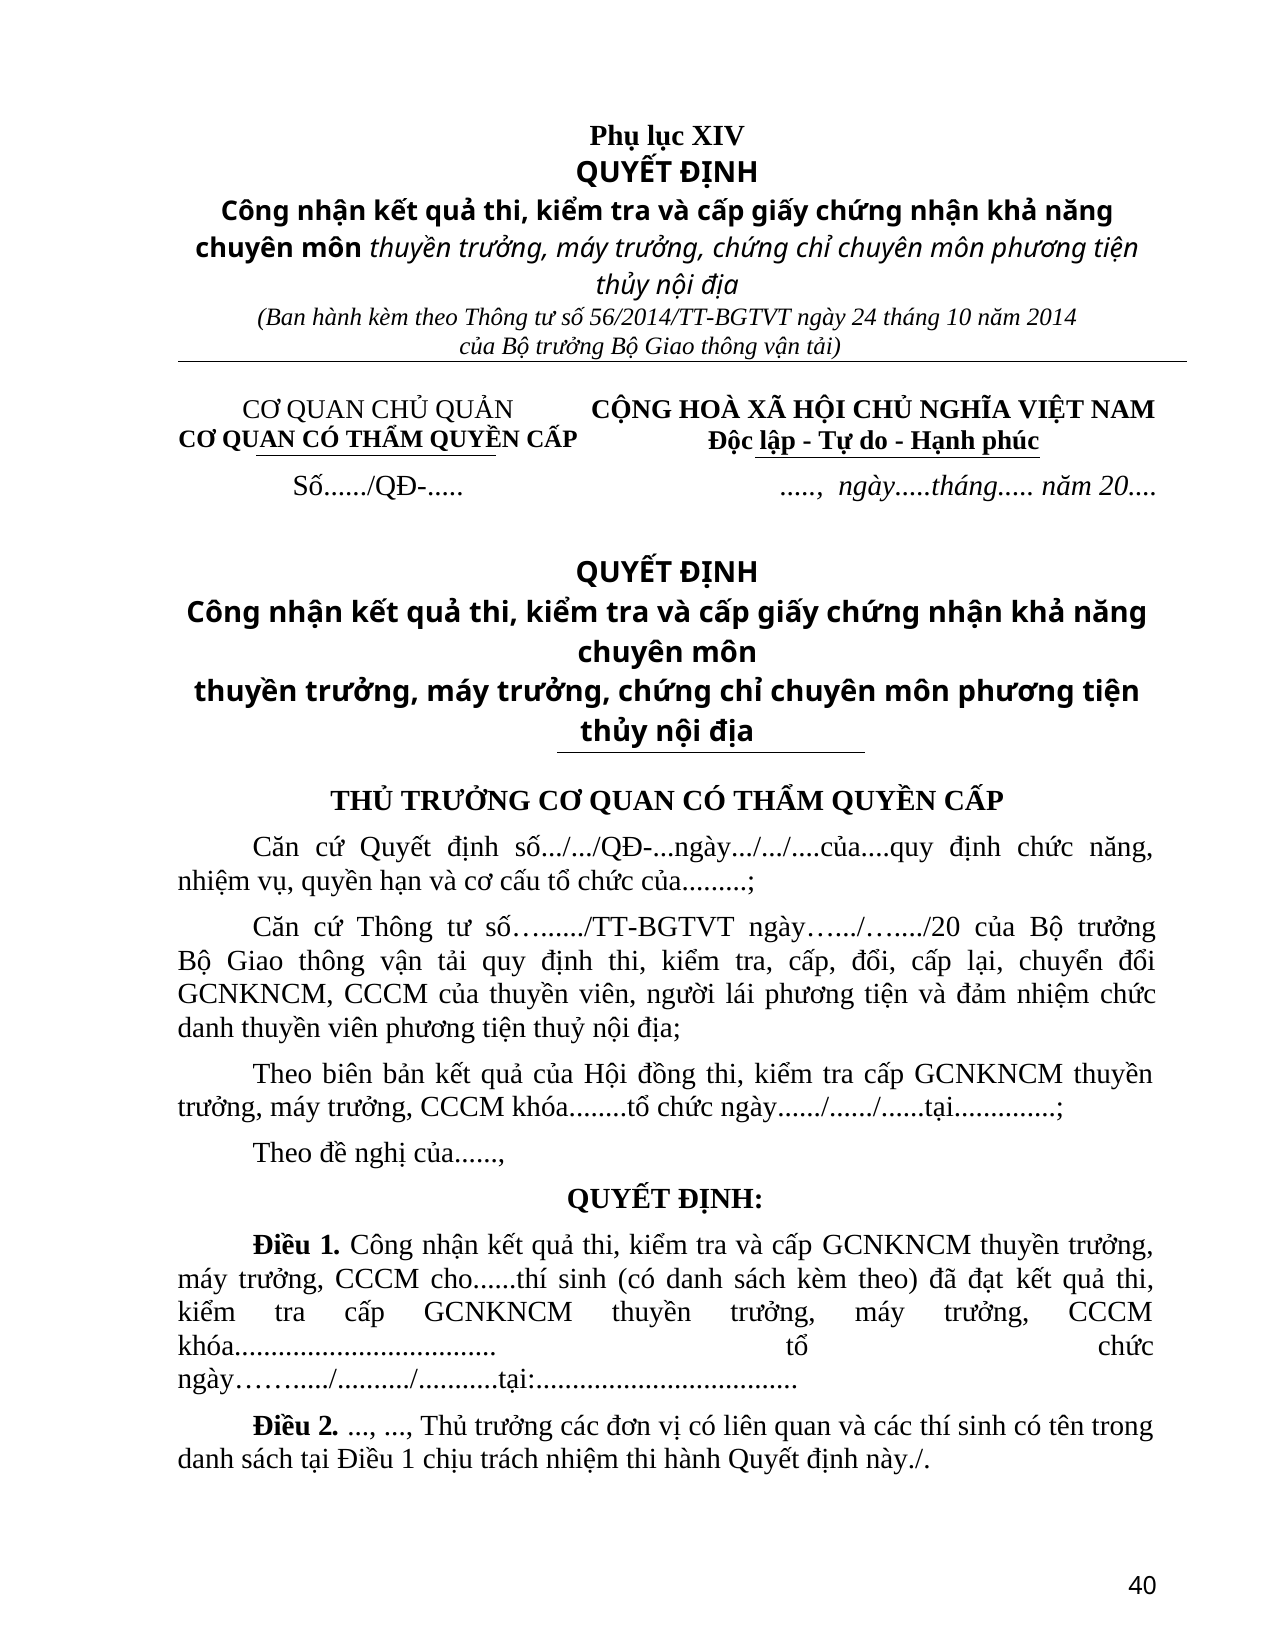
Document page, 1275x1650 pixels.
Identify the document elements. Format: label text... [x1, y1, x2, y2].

text Điều 2. ..., ..., Thủ trưởng các đơn vị có liên quan và các thí sinh có tên trong danh sách tại Điều 1 chịu trách nhiệm thi hành Quyết định này./. [177, 1408, 1154, 1475]
text thuyền trưởng, máy trưởng, chứng chỉ chuyên môn phương tiện thủy nội địa [177, 671, 1157, 750]
text Căn cứ Quyết định số.../.../QĐ-...ngày.../.../....của....quy định chức năng, nhiệm vụ, quyền hạn và cơ cấu tổ chức của.........; [177, 829, 1154, 897]
table_cell ....., ngày.....tháng..... năm 20.... [578, 455, 1168, 518]
table_cell Số....../QĐ-..... [177, 455, 578, 518]
text Điều 1. Công nhận kết quả thi, kiểm tra và cấp GCNKNCM thuyền trưởng, máy trưởng, CCCM cho......thí sinh (có danh sách kèm theo) đã đạt kết quả thi, kiểm tra cấp GCNKNCM thuyền trưởng, máy trưởng, CCCM khóa.................................... tổ chức ngày……...../........../...........tại:.................................... [177, 1227, 1154, 1395]
text Theo đề nghị của......, [252, 1135, 1199, 1169]
text Căn cứ Thông tư số…....../TT-BGTVT ngày….../…..../20 của Bộ trưởng Bộ Giao thông vận tải quy định thi, kiểm tra, cấp, đổi, cấp lại, chuyển đổi GCNKNCM, CCCM của thuyền viên, người lái phương tiện và đảm nhiệm chức danh thuyền viên phương tiện thuỷ nội địa; [177, 909, 1157, 1043]
text Phụ lục XIV [177, 118, 1157, 152]
table_header CỘNG HOÀ XÃ HỘI CHỦ NGHĨA VIỆT Độc lập - Tự do - Hạnh phúc [578, 393, 1168, 455]
text (Ban hành kèm theo Thông tư số 56/2014/TT-BGTVT ngày 24 tháng 10 năm 2014 [177, 302, 1157, 331]
text QUYẾT ĐỊNH [177, 552, 1157, 591]
text Công nhận kết quả thi, kiểm tra và cấp giấy chứng nhận khả năng chuyên môn thuyền trưởng, máy trưởng, chứng chỉ chuyên môn phương tiện thủy nội địa [177, 191, 1157, 302]
text Công nhận kết quả thi, kiểm tra và cấp giấy chứng nhận khả năng chuyên môn [177, 591, 1157, 671]
text THỦ TRƯỞNG CƠ QUAN CÓ THẨM QUYỀN CẤP [177, 783, 1157, 817]
table_header CƠ QUAN CHỦ QUẢN CƠ QUAN CÓ THẨM QUYỀN CẤP [177, 393, 578, 455]
text QUYẾT ĐỊNH [177, 152, 1157, 191]
text của Bộ trưởng Bộ Giao thông vận tải) [143, 331, 1157, 359]
text QUYẾT ĐỊNH: [166, 1181, 1164, 1215]
text Theo biên bản kết quả của Hội đồng thi, kiểm tra cấp GCNKNCM thuyền trưởng, máy trưởng, CCCM khóa........tổ chức ngày....../....../......tại..............; [177, 1056, 1154, 1123]
